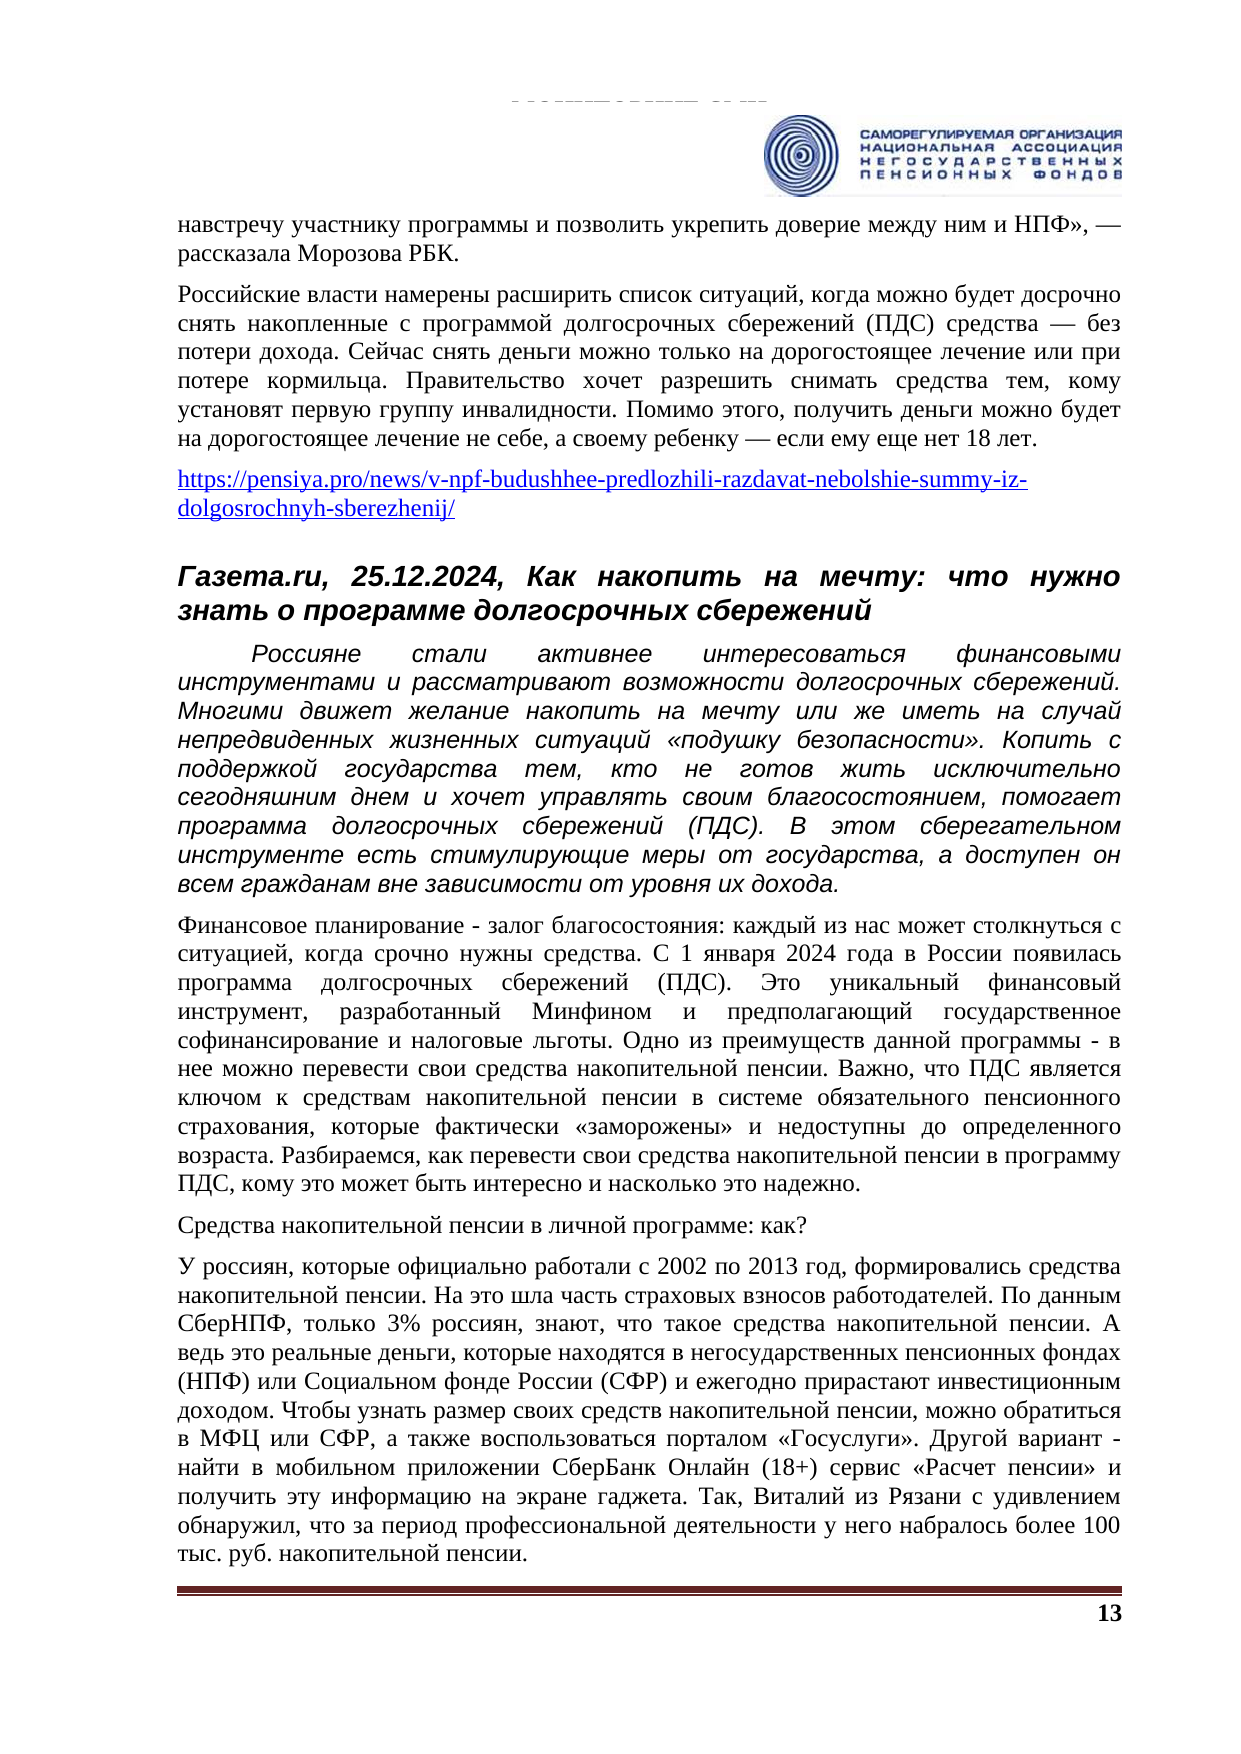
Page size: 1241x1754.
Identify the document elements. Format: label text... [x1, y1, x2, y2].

text https://pensiya.pro/news/v-npf-budushhee-predlozhili-razdavat-nebolshie-summy-iz-dolgosrochnyh-sberezhenij/ [177, 464, 1122, 521]
subtitle Газета.ru, 25.12.2024, Как накопить на мечту: что нужно знать о программе долгосрочных сбережений [177, 559, 1122, 626]
text Финансовое планирование - залог благосостояния: каждый из нас может столкнуться с ситуацией, когда срочно нужны средства. С 1 января 2024 года в России появилась программа долгосрочных сбережений (ПДС). Это уникальный финансовый инструмент, разработанный Минфином и предполагающий государственное софинансирование и налоговые льготы. Одно из преимуществ данной программы - в нее можно перевести свои средства накопительной пенсии. Важно, что ПДС является ключом к средствам накопительной пенсии в системе обязательного пенсионного страхования, которые фактически «заморожены» и недоступны до определенного возраста. Разбираемся, как перевести свои средства накопительной пенсии в программу ПДС, кому это может быть интересно и насколько это надежно. [177, 910, 1122, 1197]
picture [764, 115, 1122, 197]
text Российские власти намерены расширить список ситуаций, когда можно будет досрочно снять накопленные с программой долгосрочных сбережений (ПДС) средства — без потери дохода. Сейчас снять деньги можно только на дорогостоящее лечение или при потере кормильца. Правительство хочет разрешить снимать средства тем, кому установят первую группу инвалидности. Помимо этого, получить деньги можно будет на дорогостоящее лечение не себе, а своему ребенку — если ему еще нет 18 лет. [177, 279, 1122, 451]
text Средства накопительной пенсии в личной программе: как? [177, 1210, 1122, 1238]
subtitle Россияне стали активнее интересоваться финансовыми инструментами и рассматривают возможности долгосрочных сбережений. Многими движет желание накопить на мечту или же иметь на случай непредвиденных жизненных ситуаций «подушку безопасности». Копить с поддержкой государства тем, кто не готов жить исключительно сегодняшним днем и хочет управлять своим благосостоянием, помогает программа долгосрочных сбережений (ПДС). В этом сберегательном инструменте есть стимулирующие меры от государства, а доступен он всем гражданам вне зависимости от уровня их дохода. [177, 638, 1122, 897]
text У россиян, которые официально работали с 2002 по 2013 год, формировались средства накопительной пенсии. На это шла часть страховых взносов работодателей. По данным СберНПФ, только 3% россиян, знают, что такое средства накопительной пенсии. А ведь это реальные деньги, которые находятся в негосударственных пенсионных фондах (НПФ) или Социальном фонде России (СФР) и ежегодно прирастают инвестиционным доходом. Чтобы узнать размер своих средств накопительной пенсии, можно обратиться в МФЦ или СФР, а также воспользоваться порталом «Госуслуги». Другой вариант - найти в мобильном приложении СберБанк Онлайн (18+) сервис «Расчет пенсии» и получить эту информацию на экране гаджета. Так, Виталий из Рязани с удивлением обнаружил, что за период профессиональной деятельности у него набралось более 100 тыс. руб. накопительной пенсии. [177, 1251, 1122, 1567]
